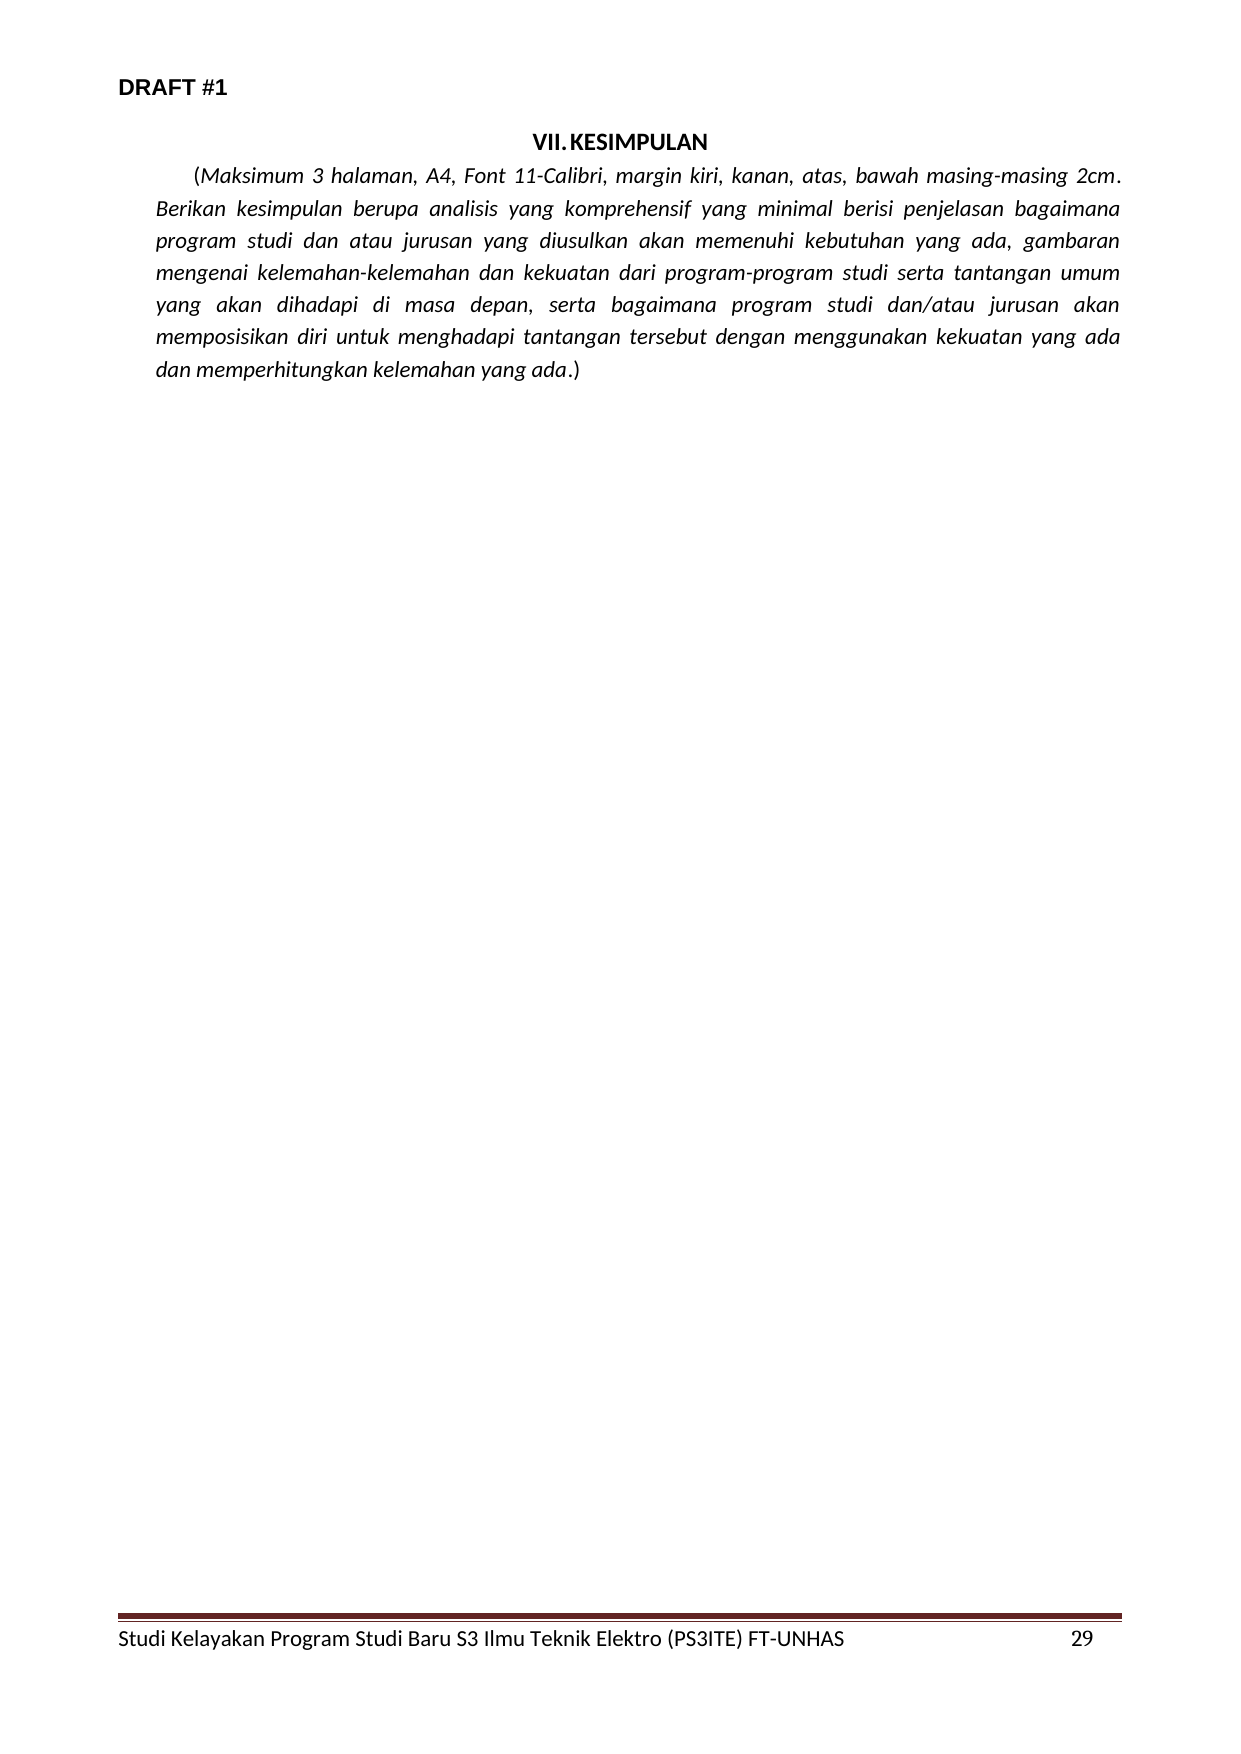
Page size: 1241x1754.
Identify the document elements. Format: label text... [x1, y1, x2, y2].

list (Maksimum 3 halaman, A4, Font 11-Calibri, margin kiri, kanan, atas, bawah masing-masing 2cm. Berikan kesimpulan berupa analisis yang komprehensif yang minimal berisi penjelasan bagaimana program studi dan atau jurusan yang diusulkan akan memenuhi kebutuhan yang ada, gambaran mengenai kelemahan-kelemahan dan kekuatan dari program-program studi serta tantangan umum yang akan dihadapi di masa depan, serta bagaimana program studi dan/atau jurusan akan memposisikan diri untuk menghadapi tantangan tersebut dengan menggunakan kekuatan yang ada dan memperhitungkan kelemahan yang ada.) [156, 162, 1122, 383]
list KESIMPULAN [118, 127, 1122, 157]
